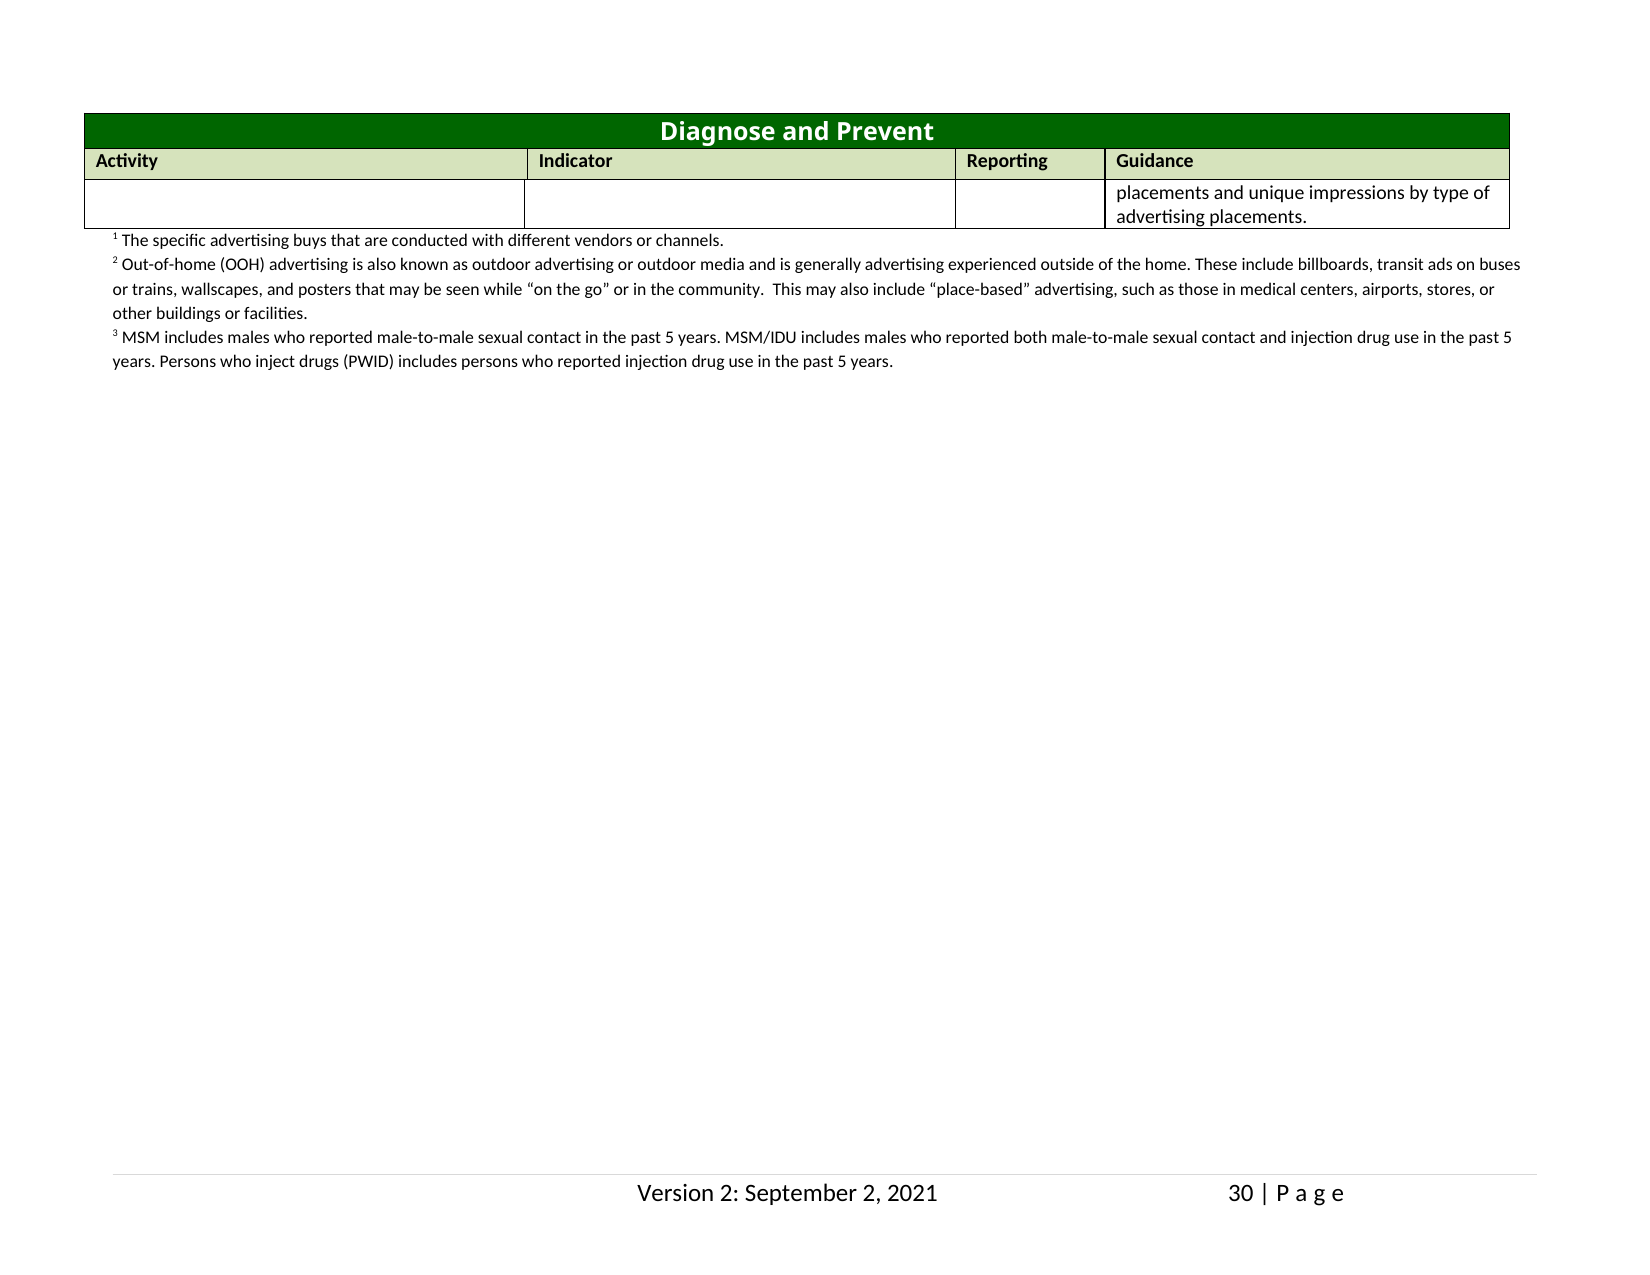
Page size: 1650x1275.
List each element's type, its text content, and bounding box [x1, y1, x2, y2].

text 3 MSM includes males who reported male-to-male sexual contact in the past 5 years. MSM/IDU includes males who reported both male-to-male sexual contact and injection drug use in the past 5 years. Persons who inject drugs (PWID) includes persons who reported injection drug use in the past 5 years. [112, 326, 1537, 372]
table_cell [956, 180, 1104, 228]
table_header Diagnose and Prevent [85, 114, 1509, 148]
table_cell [1106, 180, 1509, 228]
table_cell Reporting [956, 149, 1104, 179]
table_cell Indicator [528, 149, 955, 179]
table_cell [525, 180, 955, 228]
text 1 The specific advertising buys that are conducted with different vendors or channels. [112, 229, 1537, 251]
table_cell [85, 180, 524, 228]
table_cell Activity [85, 149, 527, 179]
table_cell Guidance [1106, 149, 1509, 179]
text 2 Out-of-home (OOH) advertising is also known as outdoor advertising or outdoor media and is generally advertising experienced outside of the home. These include billboards, transit ads on buses or trains, wallscapes, and posters that may be seen while “on the go” or in the community. This may also include “place-based” advertising, such as those in medical centers, airports, stores, or other buildings or facilities. [112, 253, 1537, 323]
